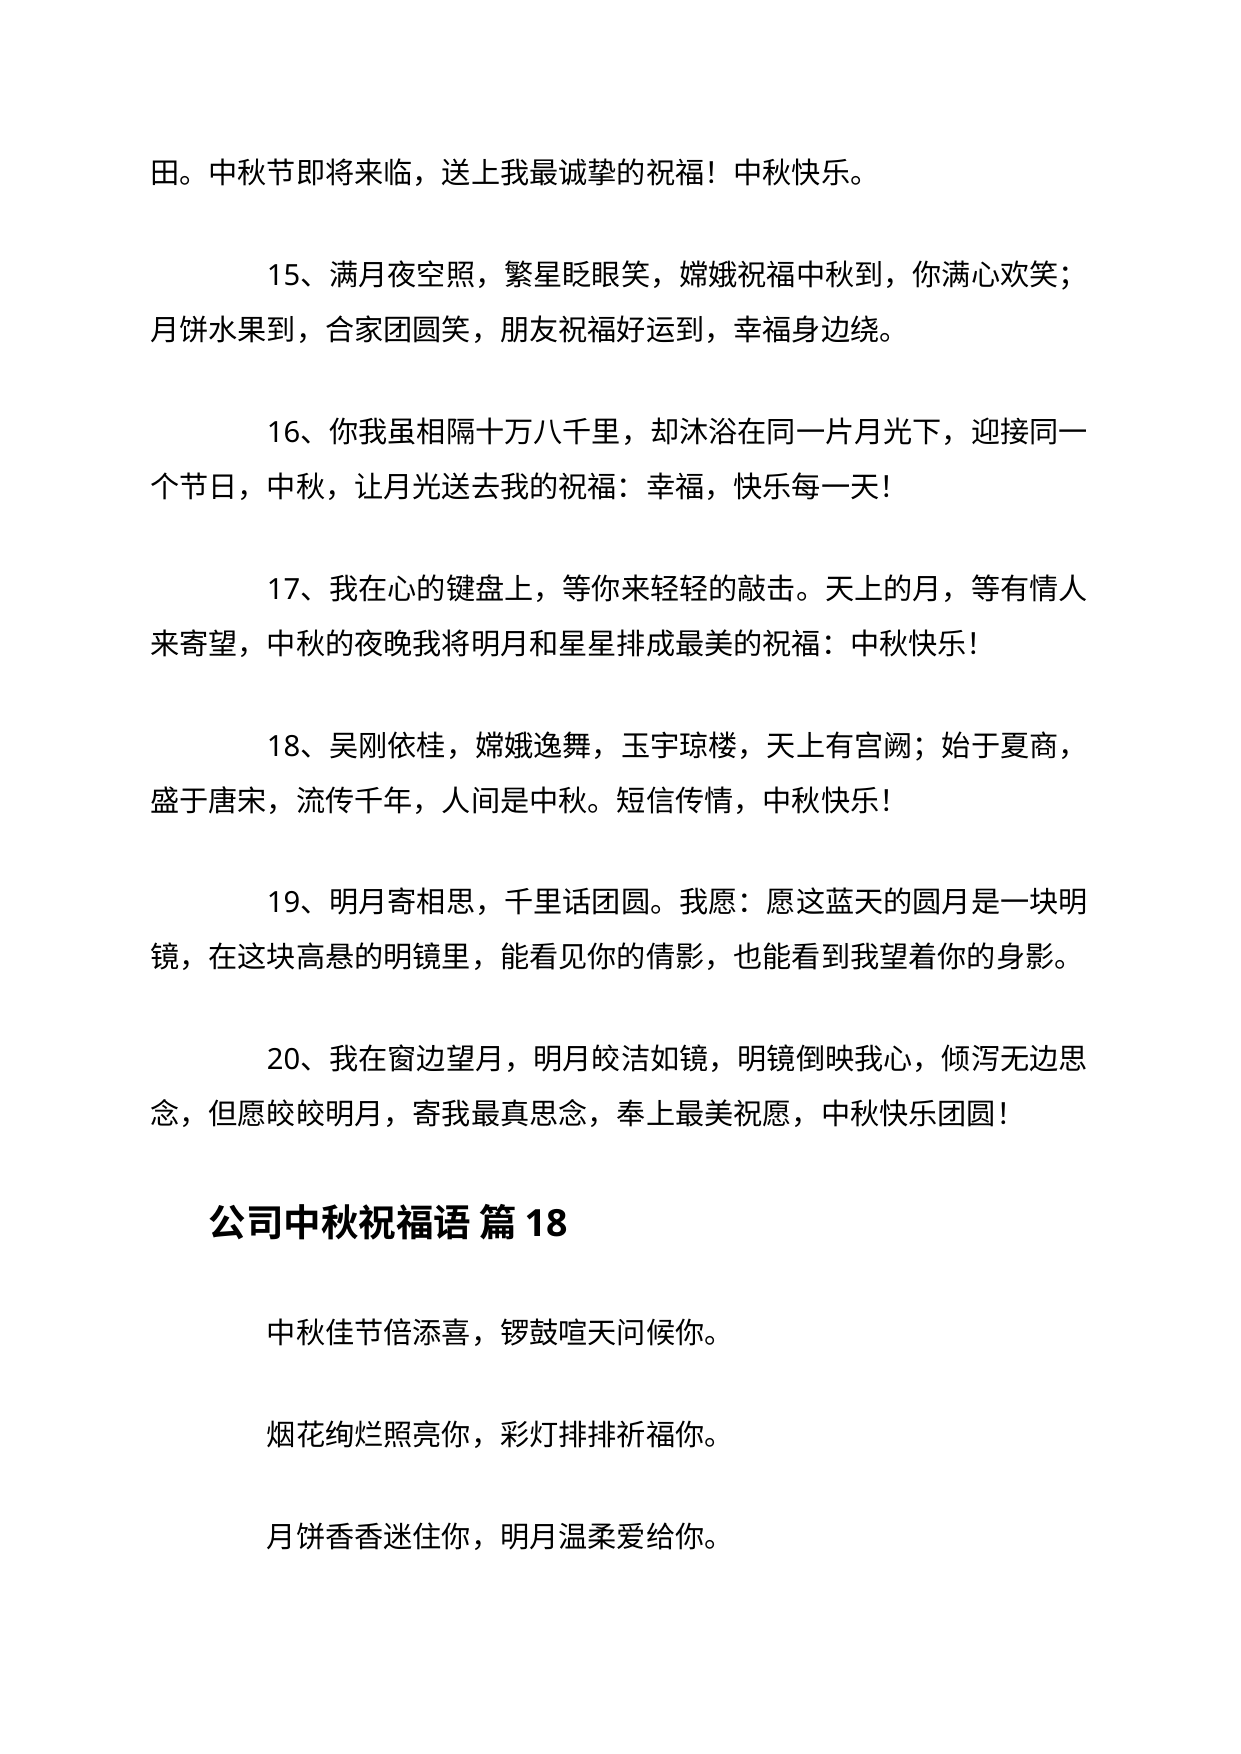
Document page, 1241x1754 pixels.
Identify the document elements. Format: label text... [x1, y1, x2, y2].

text 中秋佳节倍添喜，锣鼓喧天问候你。 [150, 1310, 1090, 1352]
text 19、明月寄相思，千里话团圆。我愿：愿这蓝天的圆月是一块明镜，在这块高悬的明镜里，能看见你的倩影，也能看到我望着你的身影。 [150, 879, 1090, 976]
text 18、吴刚依桂，嫦娥逸舞，玉宇琼楼，天上有宫阙；始于夏商，盛于唐宋，流传千年，人间是中秋。短信传情，中秋快乐！ [150, 722, 1090, 819]
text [150, 150, 1090, 192]
text 15、满月夜空照，繁星眨眼笑，嫦娥祝福中秋到，你满心欢笑；月饼水果到，合家团圆笑，朋友祝福好运到，幸福身边绕。 [150, 252, 1090, 349]
text 17、我在心的键盘上，等你来轻轻的敲击。天上的月，等有情人来寄望，中秋的夜晚我将明月和星星排成最美的祝福：中秋快乐！ [150, 565, 1090, 663]
text 月饼香香迷住你，明月温柔爱给你。 [150, 1513, 1090, 1556]
text 16、你我虽相隔十万八千里，却沐浴在同一片月光下，迎接同一个节日，中秋，让月光送去我的祝福：幸福，快乐每一天！ [150, 408, 1090, 506]
text 烟花绚烂照亮你，彩灯排排祈福你。 [150, 1412, 1090, 1454]
text 公司中秋祝福语 篇18 [150, 1192, 1090, 1247]
text 20、我在窗边望月，明月皎洁如镜，明镜倒映我心，倾泻无边思念，但愿皎皎明月，寄我最真思念，奉上最美祝愿，中秋快乐团圆！ [150, 1036, 1090, 1133]
